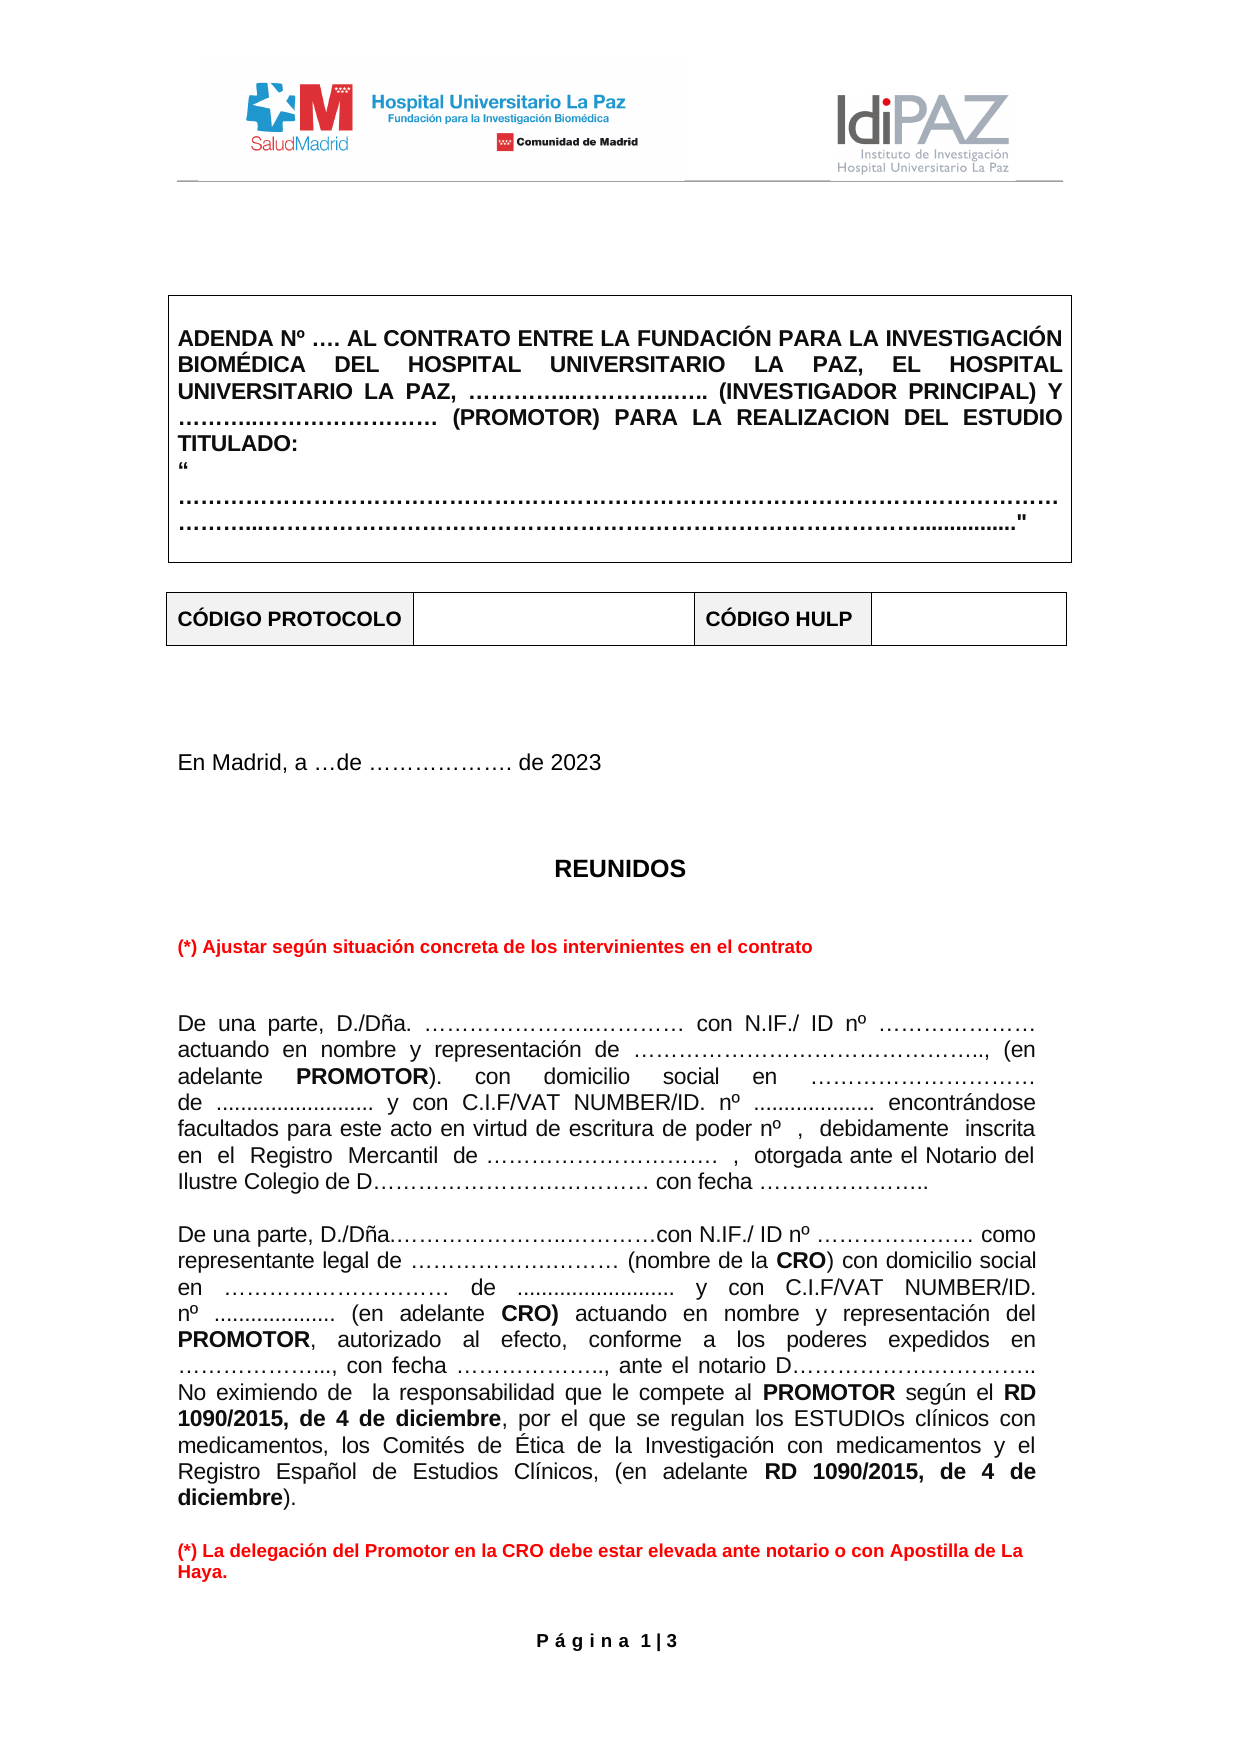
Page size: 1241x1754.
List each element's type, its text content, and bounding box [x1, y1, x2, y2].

text ADENDA Nº …. AL CONTRATO ENTRE LA FUNDACIÓN PARA LA INVESTIGACIÓN BIOMÉDICA DEL HOSPITAL UNIVERSITARIO LA PAZ, EL HOSPITAL UNIVERSITARIO LA PAZ, …………..…………..….. (INVESTIGADOR PRINCIPAL) Y ………..…………………… (PROMOTOR) PARA LA REALIZACION DEL ESTUDIO TITULADO: “………………………………………………………………………………………………………………...……………………………………………………………………………................" [177, 325, 1063, 536]
text De una parte, D./Dña. …………………..………… con N.IF./ ID nº …………………actuando en nombre y representación de ……………………………………….., (en adelante PROMOTOR). con domicilio social en ………………………… de .......................... y con C.I.F/VAT NUMBER/ID. nº .................... encontrándose facultados para este acto en virtud de escritura de poder nº , debidamente inscrita en el Registro Mercantil de …………………………. , otorgada ante el Notario del Ilustre Colegio de D…………………….………… con fecha ………………….. [177, 1010, 1036, 1194]
table_header [414, 593, 694, 645]
picture [830, 89, 1016, 181]
table_header CÓDIGO HULP [695, 593, 871, 645]
text De una parte, D./Dña.…………………..…………con N.IF./ ID nº ………………… como representante legal de ……………….……… (nombre de la CRO) con domicilio social en ………………………… de .......................... y con C.I.F/VAT NUMBER/ID. nº .................... (en adelante CRO) actuando en nombre y representación del PROMOTOR, autorizado al efecto, conforme a los poderes expedidos en ………………..., con fecha ……………….., ante el notario D……………….………….. No eximiendo de la responsabilidad que le compete al PROMOTOR según el RD 1090/2015, de 4 de diciembre, por el que se regulan los ESTUDIOs clínicos con medicamentos, los Comités de Ética de la Investigación con medicamentos y el Registro Español de Estudios Clínicos, (en adelante RD 1090/2015, de 4 de diciembre). [177, 1221, 1036, 1511]
text (*) Ajustar según situación concreta de los intervinientes en el contrato [177, 936, 1063, 957]
table_header [872, 593, 1066, 645]
picture [198, 59, 685, 181]
table_header CÓDIGO PROTOCOLO [167, 593, 413, 645]
text En Madrid, a …de ………………. de 2023 [177, 749, 1063, 775]
text REUNIDOS [177, 854, 1063, 883]
text (*) La delegación del Promotor en la CRO debe estar elevada ante notario o con Apostilla de La Haya. [177, 1539, 1063, 1582]
